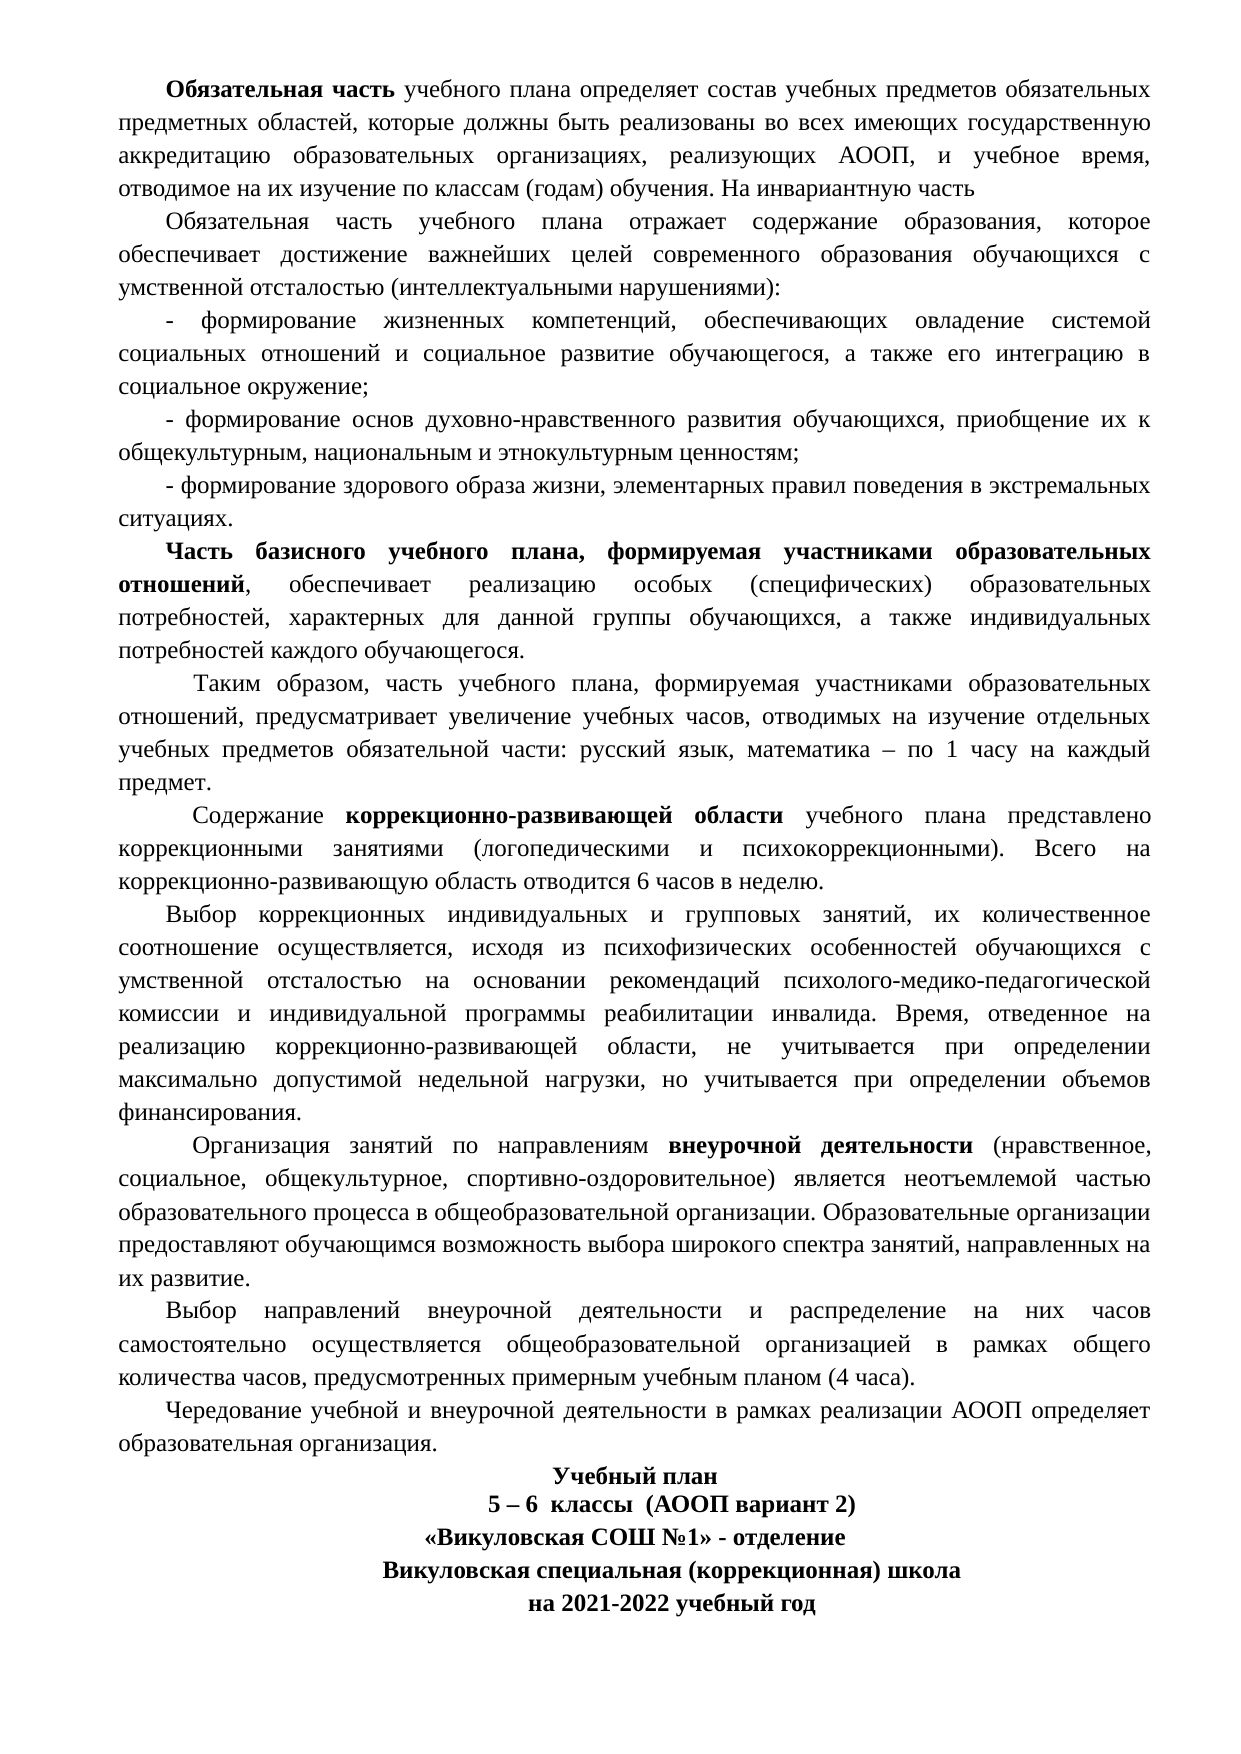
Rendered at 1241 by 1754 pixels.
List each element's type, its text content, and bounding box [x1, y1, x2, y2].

text Чередование учебной и внеурочной деятельности в рамках реализации АООП определяет образовательная организация. [118, 1395, 1152, 1456]
text на 2021-2022 учебный год [118, 1588, 1152, 1652]
list Содержание коррекционно-развивающей области учебного плана представлено коррекционными занятиями (логопедическими и психокоррекционными). Всего на коррекционно-развивающую область отводится 6 часов в неделю. [118, 800, 1152, 895]
text - формирование жизненных компетенций, обеспечивающих овладение системой социальных отношений и социальное развитие обучающегося, а также его интеграцию в социальное окружение; [118, 305, 1152, 400]
text - формирование основ духовно-нравственного развития обучающихся, приобщение их к общекультурным, национальным и этнокультурным ценностям; [118, 404, 1152, 466]
text Викуловская специальная (коррекционная) школа [118, 1556, 1152, 1584]
text Выбор коррекционных индивидуальных и групповых занятий, их количественное соотношение осуществляется, исходя из психофизических особенностей обучающихся с умственной отсталостью на основании рекомендаций психолого-медико-педагогической комиссии и индивидуальной программы реабилитации инвалида. Время, отведенное на реализацию коррекционно-развивающей области, не учитывается при определении максимально допустимой недельной нагрузки, но учитывается при определении объемов финансирования. [118, 899, 1152, 1126]
list Организация занятий по направлениям внеурочной деятельности (нравственное, социальное, общекультурное, спортивно-оздоровительное) является неотъемлемой частью образовательного процесса в общеобразовательной организации. Образовательные организации предоставляют обучающимся возможность выбора широкого спектра занятий, направленных на их развитие. [118, 1131, 1152, 1291]
text Обязательная часть учебного плана отражает содержание образования, которое обеспечивает достижение важнейших целей современного образования обучающихся с умственной отсталостью (интеллектуальными нарушениями): [118, 206, 1152, 301]
text - формирование здорового образа жизни, элементарных правил поведения в экстремальных ситуациях. [118, 470, 1152, 532]
text Учебный план [118, 1461, 1152, 1489]
text Часть базисного учебного плана, формируемая участниками образовательных отношений, обеспечивает реализацию особых (специфических) образовательных потребностей, характерных для данной группы обучающихся, а также индивидуальных потребностей каждого обучающегося. [118, 536, 1152, 664]
text 5 – 6 классы (АООП вариант 2) «Викуловская СОШ №1» - отделение [118, 1489, 1152, 1551]
text Обязательная часть учебного плана определяет состав учебных предметов обязательных предметных областей, которые должны быть реализованы во всех имеющих государственную аккредитацию образовательных организациях, реализующих АООП, и учебное время, отводимое на их изучение по классам (годам) обучения. На инвариантную часть [118, 74, 1152, 202]
text Выбор направлений внеурочной деятельности и распределение на них часов самостоятельно осуществляется общеобразовательной организацией в рамках общего количества часов, предусмотренных примерным учебным планом (4 часа). [118, 1296, 1152, 1390]
text Таким образом, часть учебного плана, формируемая участниками образовательных отношений, предусматривает увеличение учебных часов, отводимых на изучение отдельных учебных предметов обязательной части: русский язык, математика – по 1 часу на каждый предмет. [118, 668, 1152, 796]
